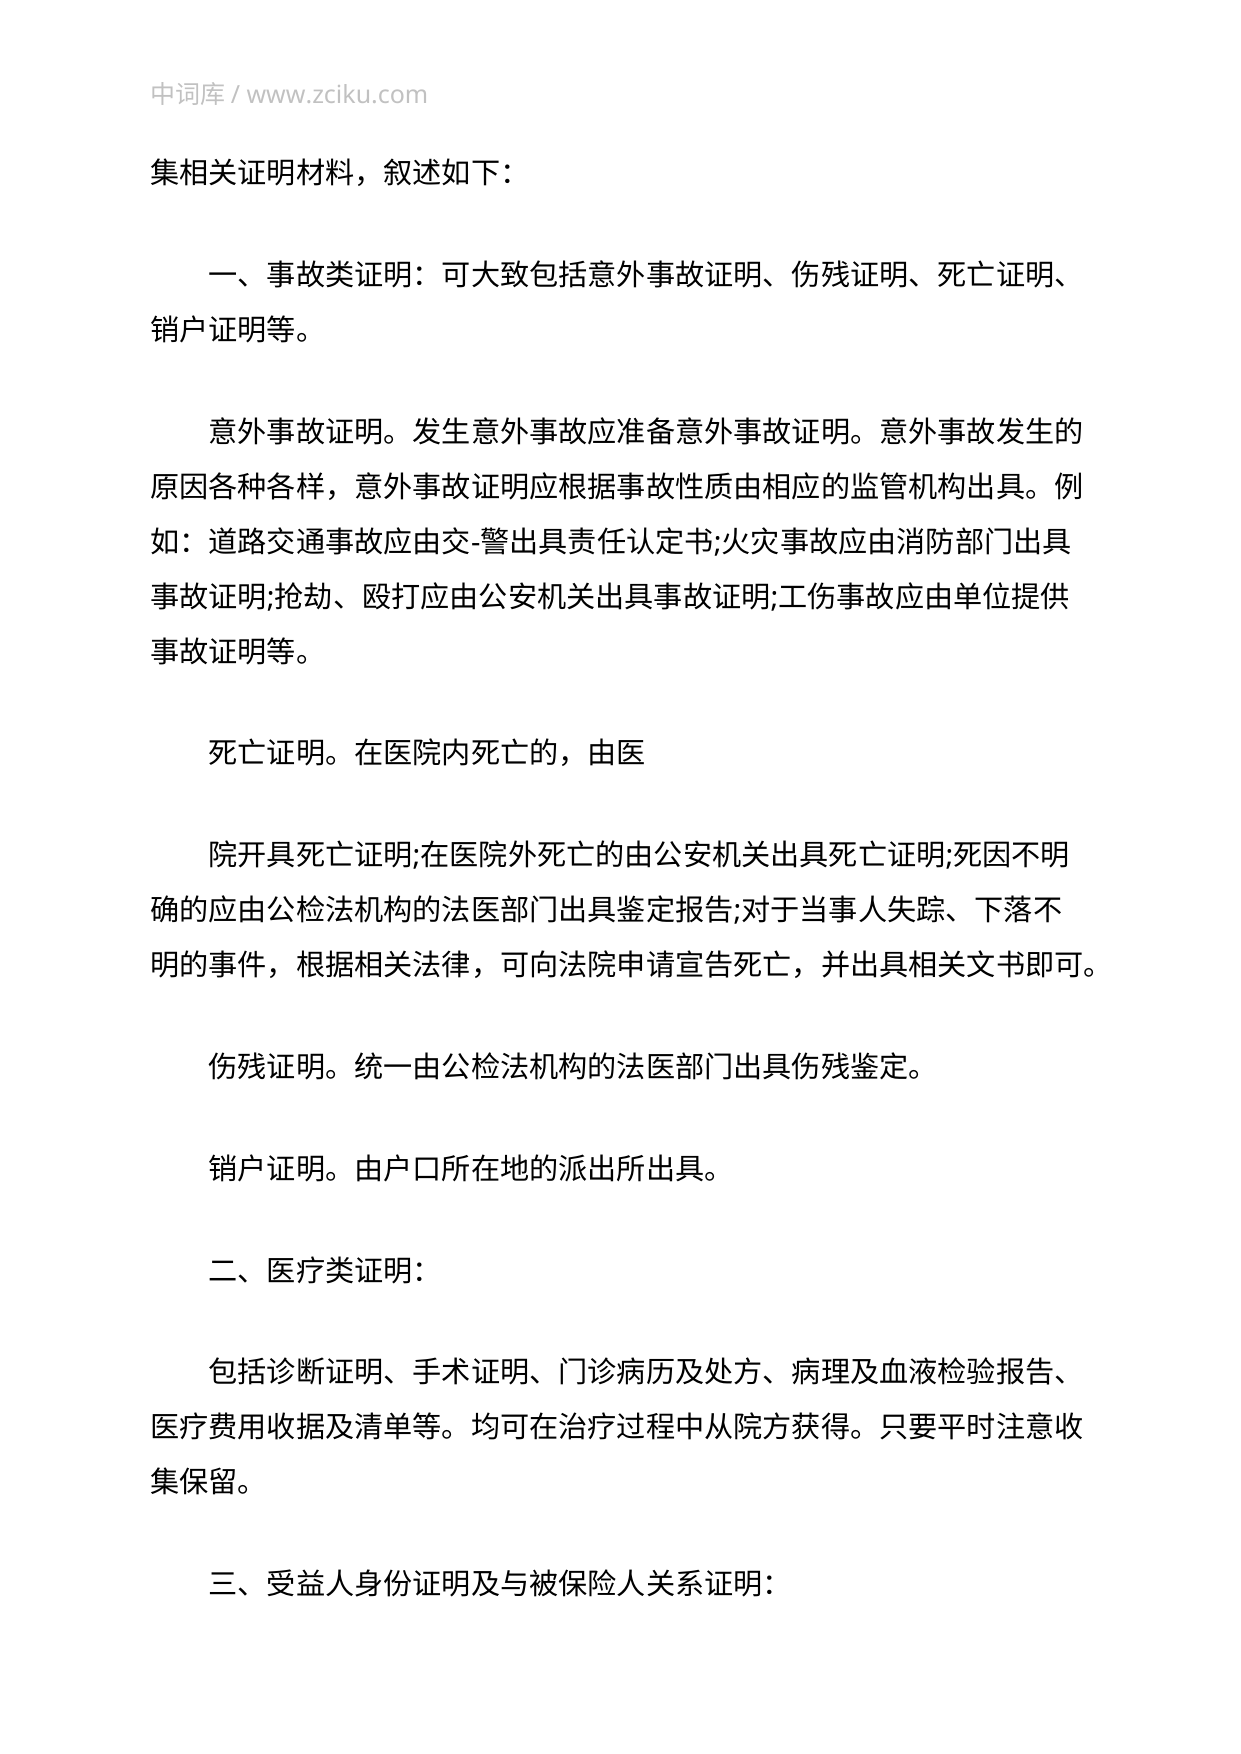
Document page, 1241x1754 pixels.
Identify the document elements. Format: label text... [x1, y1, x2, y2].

text 一、事故类证明：可大致包括意外事故证明、伤残证明、死亡证明、销户证明等。 [150, 252, 1090, 349]
text 死亡证明。在医院内死亡的，由医 [150, 730, 1090, 772]
text 三、受益人身份证明及与被保险人关系证明： [150, 1560, 1090, 1603]
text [150, 150, 1090, 192]
text 院开具死亡证明;在医院外死亡的由公安机关出具死亡证明;死因不明确的应由公检法机构的法医部门出具鉴定报告;对于当事人失踪、下落不明的事件，根据相关法律，可向法院申请宣告死亡，并出具相关文书即可。 [150, 832, 1090, 984]
text 二、医疗类证明： [150, 1247, 1090, 1289]
text 包括诊断证明、手术证明、门诊病历及处方、病理及血液检验报告、医疗费用收据及清单等。均可在治疗过程中从院方获得。只要平时注意收集保留。 [150, 1349, 1090, 1501]
text 意外事故证明。发生意外事故应准备意外事故证明。意外事故发生的原因各种各样，意外事故证明应根据事故性质由相应的监管机构出具。例如：道路交通事故应由交-警出具责任认定书;火灾事故应由消防部门出具事故证明;抢劫、殴打应由公安机关出具事故证明;工伤事故应由单位提供事故证明等。 [150, 408, 1090, 671]
text 销户证明。由户口所在地的派出所出具。 [150, 1145, 1090, 1188]
text 伤残证明。统一由公检法机构的法医部门出具伤残鉴定。 [150, 1043, 1090, 1086]
